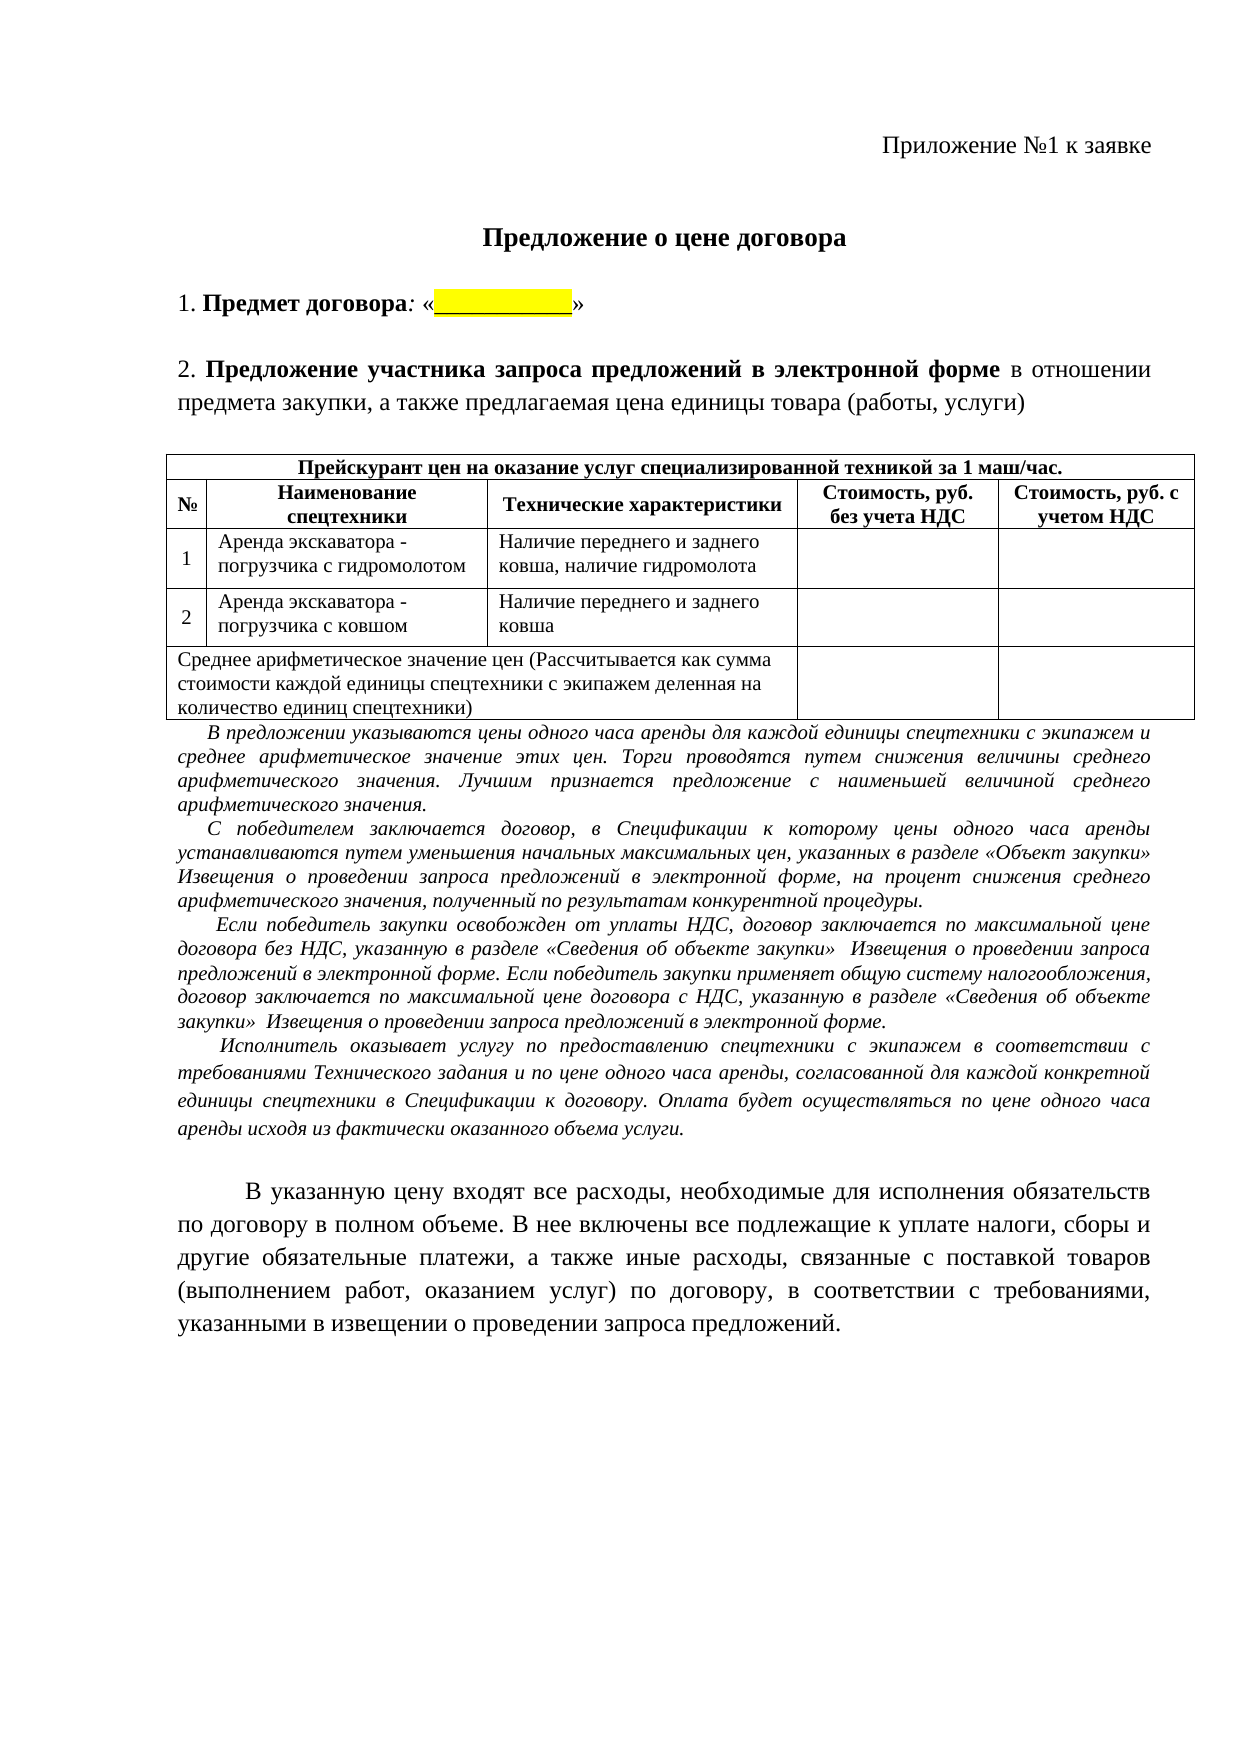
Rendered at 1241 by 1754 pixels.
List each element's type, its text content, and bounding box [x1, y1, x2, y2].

table_cell [798, 647, 998, 719]
table_cell [798, 529, 998, 588]
table_cell Аренда экскаватора - погрузчика с гидромолотом [207, 529, 487, 588]
text Предложение о цене договора [177, 222, 1152, 253]
table_cell [999, 529, 1194, 588]
table_cell [999, 589, 1194, 646]
table_cell Стоимость, руб. без учета НДС [798, 480, 998, 528]
text Исполнитель оказывает услугу по предоставлению спецтехники с экипажем в соответствии с требованиями Технического задания и по цене одного часа аренды, согласованной для каждой конкретной единицы спецтехники в Спецификации к договору. Оплата будет осуществляться по цене одного часа аренды исходя из фактически оказанного объема услуги. [177, 1033, 1152, 1139]
text 2. Предложение участника запроса предложений в электронной форме в отношении предмета закупки, а также предлагаемая цена единицы товара (работы, услуги) [177, 354, 1152, 416]
table_cell Аренда экскаватора - погрузчика с ковшом [207, 589, 487, 646]
table_cell [999, 647, 1194, 719]
table_cell Наличие переднего и заднего ковша [488, 589, 797, 646]
table_cell [798, 589, 998, 646]
text Приложение №1 к заявке [177, 131, 1152, 159]
table_cell 1 [167, 529, 206, 588]
table_cell Наименование спецтехники [207, 480, 487, 528]
table_cell Стоимость, руб. с учетом НДС [999, 480, 1194, 528]
table_cell Наличие переднего и заднего ковша, наличие гидромолота [488, 529, 797, 588]
text С победителем заключается договор, в Спецификации к которому цены одного часа аренды устанавливаются путем уменьшения начальных максимальных цен, указанных в разделе «Объект закупки» Извещения о проведении запроса предложений в электронной форме, на процент снижения среднего арифметического значения, полученный по результатам конкурентной процедуры. [177, 816, 1152, 912]
table_header Прейскурант цен на оказание услуг специализированной техникой за 1 маш/час. [167, 455, 1194, 479]
table_cell Среднее арифметическое значение цен (Рассчитывается как сумма стоимости каждой единицы спецтехники с экипажем деленная на количество единиц спецтехники) [167, 647, 797, 719]
text 1. Предмет договора: «___________» [177, 288, 1152, 317]
text В указанную цену входят все расходы, необходимые для исполнения обязательств по договору в полном объеме. В нее включены все подлежащие к уплате налоги, сборы и другие обязательные платежи, а также иные расходы, связанные с поставкой товаров (выполнением работ, оказанием услуг) по договору, в соответствии с требованиями, указанными в извещении о проведении запроса предложений. [177, 1176, 1152, 1337]
table_cell № [167, 480, 206, 528]
text Если победитель закупки освобожден от уплаты НДС, договор заключается по максимальной цене договора без НДС, указанную в разделе «Сведения об объекте закупки» Извещения о проведении запроса предложений в электронной форме. Если победитель закупки применяет общую систему налогообложения, договор заключается по максимальной цене договора с НДС, указанную в разделе «Сведения об объекте закупки» Извещения о проведении запроса предложений в электронной форме. [177, 912, 1152, 1033]
text В предложении указываются цены одного часа аренды для каждой единицы спецтехники с экипажем и среднее арифметическое значение этих цен. Торги проводятся путем снижения величины среднего арифметического значения. Лучшим признается предложение с наименьшей величиной среднего арифметического значения. [177, 720, 1152, 816]
table_cell 2 [167, 589, 206, 646]
table_cell Технические характеристики [488, 480, 797, 528]
